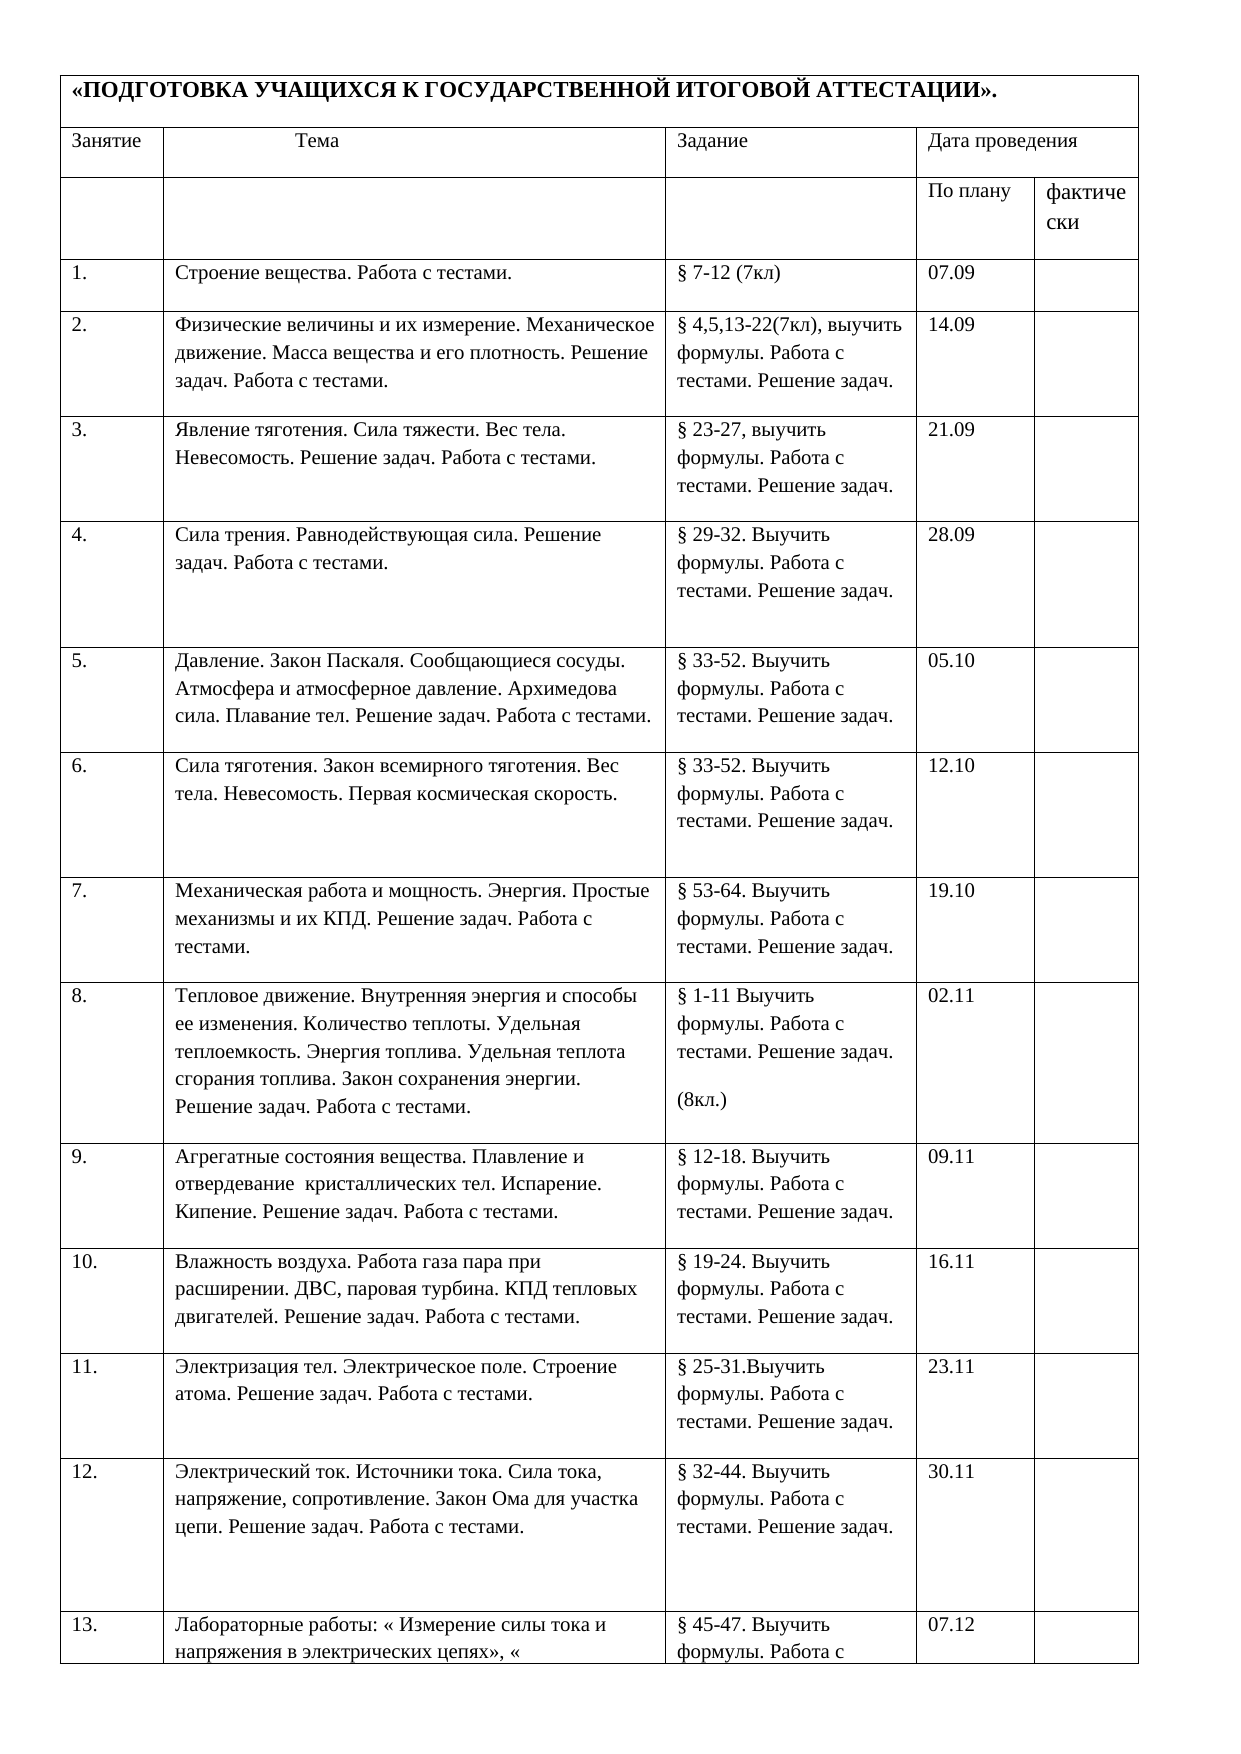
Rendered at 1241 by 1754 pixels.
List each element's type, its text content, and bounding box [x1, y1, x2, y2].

table_cell § 32-44. Выучить формулы. Работа с тестами. Решение задач. [666, 1459, 916, 1611]
table_cell Сила тяготения. Закон всемирного тяготения. Вес тела. Невесомость. Первая космическая скорость. [164, 753, 665, 877]
table_cell [1035, 983, 1138, 1142]
table_cell Физические величины и их измерение. Механическое движение. Масса вещества и его плотность. Решение задач. Работа с тестами. [164, 312, 665, 416]
table_cell Электрический ток. Источники тока. Сила тока, напряжение, сопротивление. Закон Ома для участка цепи. Решение задач. Работа с тестами. [164, 1459, 665, 1611]
table_cell 5. [61, 648, 163, 752]
table_cell 8. [61, 983, 163, 1142]
table_cell Электризация тел. Электрическое поле. Строение атома. Решение задач. Работа с тестами. [164, 1354, 665, 1457]
table_cell § 12-18. Выучить формулы. Работа с тестами. Решение задач. [666, 1144, 916, 1247]
table_cell [1035, 648, 1138, 752]
table_cell 6. [61, 753, 163, 877]
table_cell [1035, 522, 1138, 647]
table_cell § 4,5,13-22(7кл), выучить формулы. Работа с тестами. Решение задач. [666, 312, 916, 416]
table_cell 7. [61, 878, 163, 982]
table_cell 10. [61, 1249, 163, 1352]
table_cell 30.11 [917, 1459, 1034, 1611]
table_cell 1. [61, 260, 163, 311]
table_cell [1035, 878, 1138, 982]
table_cell 28.09 [917, 522, 1034, 647]
table_cell 09.11 [917, 1144, 1034, 1247]
table_cell 02.11 [917, 983, 1034, 1142]
table_cell [1035, 1459, 1138, 1611]
table_cell 07.09 [917, 260, 1034, 311]
table_cell § 33-52. Выучить формулы. Работа с тестами. Решение задач. [666, 648, 916, 752]
table_cell [1035, 1249, 1138, 1352]
table_cell [1035, 1144, 1138, 1247]
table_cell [666, 1612, 916, 1663]
table_cell Тепловое движение. Внутренняя энергия и способы ее изменения. Количество теплоты. Удельная теплоемкость. Энергия топлива. Удельная теплота сгорания топлива. Закон сохранения энергии. Решение задач. Работа с тестами. [164, 983, 665, 1142]
table_cell 07.12 [917, 1612, 1034, 1663]
table_cell § 25-31.Выучить формулы. Работа с тестами. Решение задач. [666, 1354, 916, 1457]
table_cell § 33-52. Выучить формулы. Работа с тестами. Решение задач. [666, 753, 916, 877]
table_cell 21.09 [917, 417, 1034, 521]
table_cell 11. [61, 1354, 163, 1457]
table_cell 3. [61, 417, 163, 521]
table_cell Явление тяготения. Сила тяжести. Вес тела. Невесомость. Решение задач. Работа с тестами. [164, 417, 665, 521]
table_cell § 29-32. Выучить формулы. Работа с тестами. Решение задач. [666, 522, 916, 647]
table_cell 12. [61, 1459, 163, 1611]
table_cell Влажность воздуха. Работа газа пара при расширении. ДВС, паровая турбина. КПД тепловых двигателей. Решение задач. Работа с тестами. [164, 1249, 665, 1352]
table_cell [666, 178, 916, 259]
table_cell [1035, 753, 1138, 877]
table_cell § 23-27, выучить формулы. Работа с тестами. Решение задач. [666, 417, 916, 521]
table_cell 16.11 [917, 1249, 1034, 1352]
table_cell [61, 178, 163, 259]
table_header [61, 76, 1138, 127]
table_cell 23.11 [917, 1354, 1034, 1457]
table_cell § 53-64. Выучить формулы. Работа с тестами. Решение задач. [666, 878, 916, 982]
table_cell Строение вещества. Работа с тестами. [164, 260, 665, 311]
table_cell [1035, 1612, 1138, 1663]
table_cell § 7-12 (7кл) [666, 260, 916, 311]
table_cell Задание [666, 128, 916, 177]
table_cell [1035, 417, 1138, 521]
table_cell [1035, 1354, 1138, 1457]
table_cell 13. [61, 1612, 163, 1663]
table_cell [1035, 260, 1138, 311]
table_cell [1035, 312, 1138, 416]
table_cell [164, 178, 665, 259]
table_cell По плану [917, 178, 1034, 259]
table_cell 05.10 [917, 648, 1034, 752]
table_cell § 19-24. Выучить формулы. Работа с тестами. Решение задач. [666, 1249, 916, 1352]
table_cell 12.10 [917, 753, 1034, 877]
table_cell Занятие [61, 128, 163, 177]
table_cell 19.10 [917, 878, 1034, 982]
table_cell Агрегатные состояния вещества. Плавление и отвердевание кристаллических тел. Испарение. Кипение. Решение задач. Работа с тестами. [164, 1144, 665, 1247]
table_cell Давление. Закон Паскаля. Сообщающиеся сосуды. Атмосфера и атмосферное давление. Архимедова сила. Плавание тел. Решение задач. Работа с тестами. [164, 648, 665, 752]
table_cell Тема [164, 128, 665, 177]
table_cell § 1-11 Выучить формулы. Работа с тестами. Решение задач. (8кл.) [666, 983, 916, 1142]
table_cell 14.09 [917, 312, 1034, 416]
table_cell 2. [61, 312, 163, 416]
table_cell 4. [61, 522, 163, 647]
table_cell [164, 1612, 665, 1663]
table_cell Дата проведения [917, 128, 1138, 177]
table_cell Механическая работа и мощность. Энергия. Простые механизмы и их КПД. Решение задач. Работа с тестами. [164, 878, 665, 982]
table_cell 9. [61, 1144, 163, 1247]
table_cell фактически [1035, 178, 1138, 259]
table_cell Сила трения. Равнодействующая сила. Решение задач. Работа с тестами. [164, 522, 665, 647]
